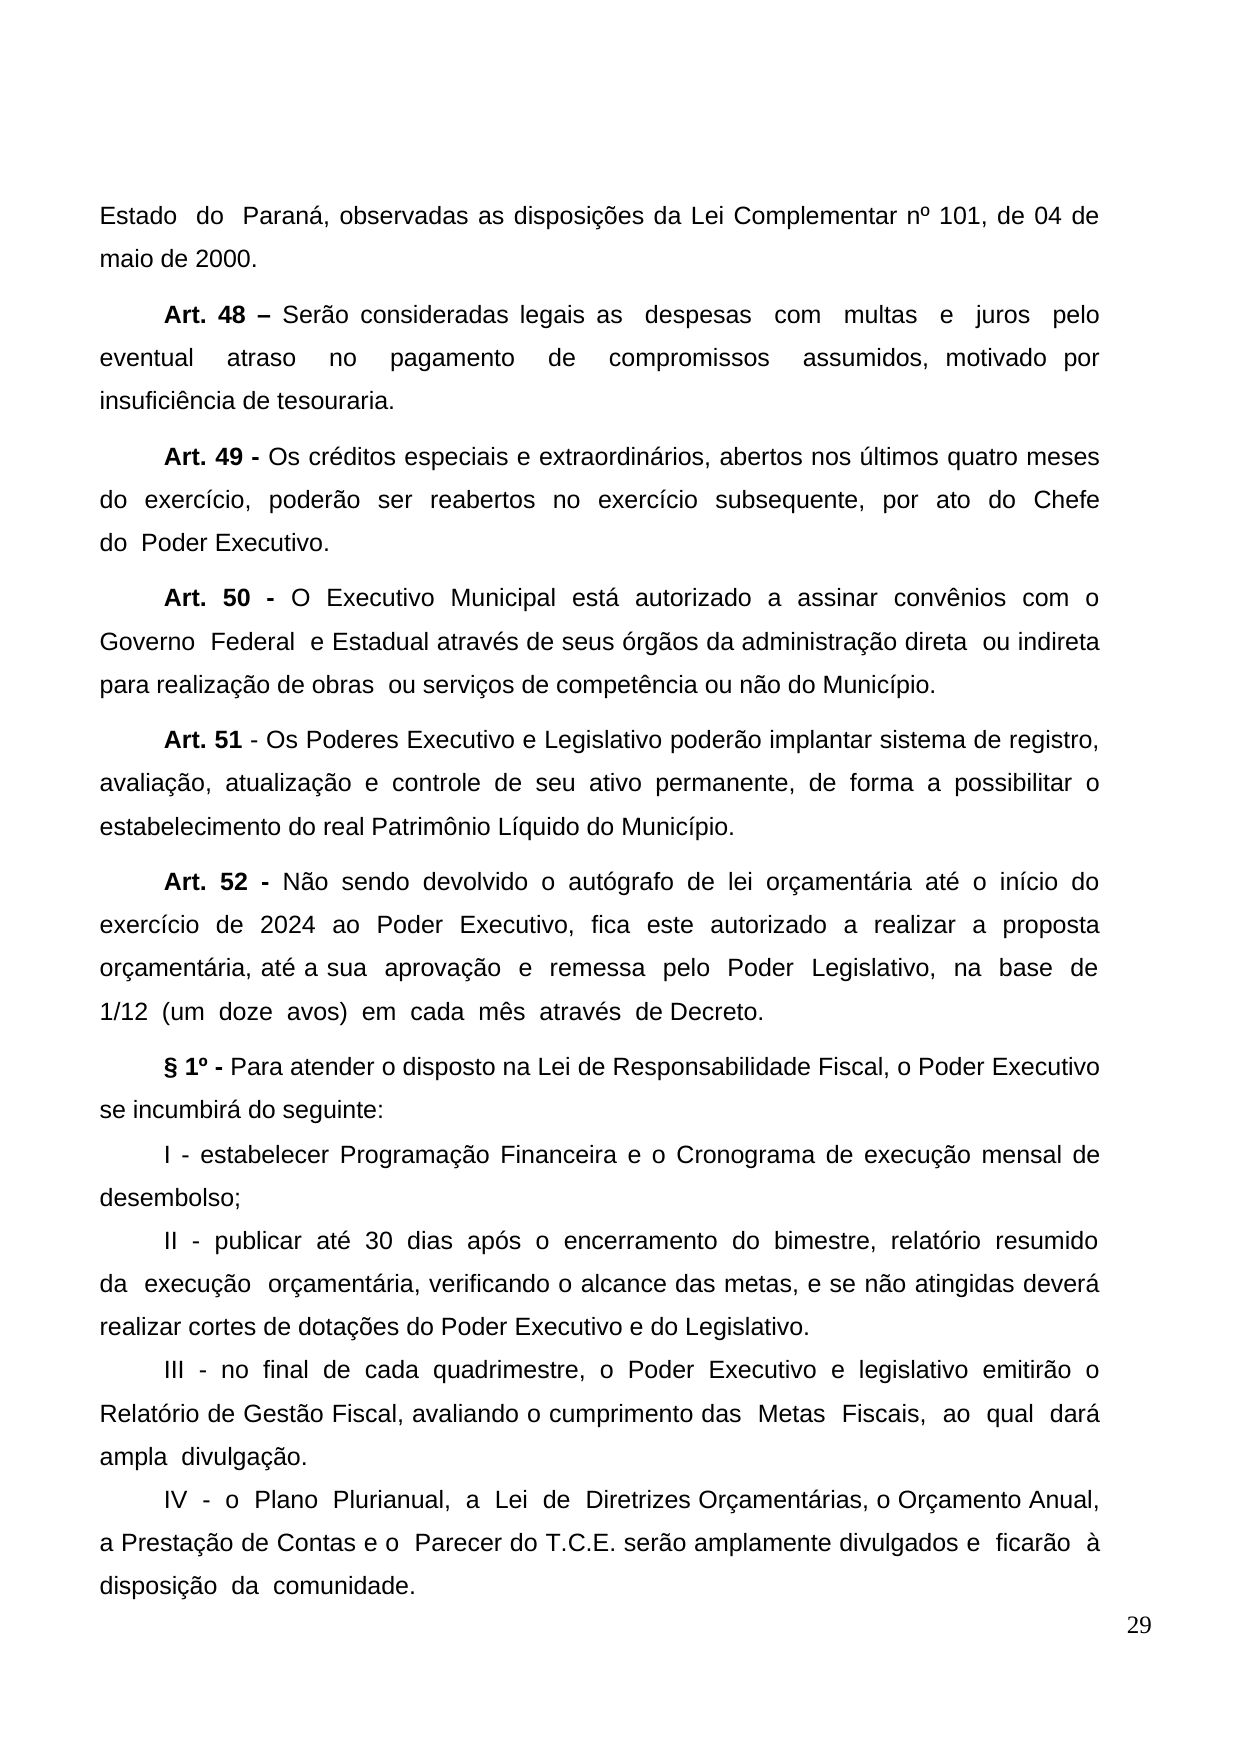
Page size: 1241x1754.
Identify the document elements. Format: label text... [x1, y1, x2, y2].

text Art. 52 - Não sendo devolvido o autógrafo de lei orçamentária até o início do exercício de 2024 ao Poder Executivo, fica este autorizado a realizar a proposta orçamentária, até a sua aprovação e remessa pelo Poder Legislativo, na base de 1/12 (um doze avos) em cada mês através de Decreto. [99, 867, 1102, 1025]
text IV - o Plano Plurianual, a Lei de Diretrizes Orçamentárias, o Orçamento Anual, a Prestação de Contas e o Parecer do T.C.E. serão amplamente divulgados e ficarão à disposição da comunidade. [99, 1485, 1102, 1600]
text I - estabelecer Programação Financeira e o Cronograma de execução mensal de desembolso; [99, 1140, 1102, 1212]
text III - no final de cada quadrimestre, o Poder Executivo e legislativo emitirão o Relatório de Gestão Fiscal, avaliando o cumprimento das Metas Fiscais, ao qual dará ampla divulgação. [99, 1356, 1102, 1471]
text § 1º - Para atender o disposto na Lei de Responsabilidade Fiscal, o Poder Executivo se incumbirá do seguinte: [99, 1052, 1102, 1124]
text Art. 50 - O Executivo Municipal está autorizado a assinar convênios com o Governo Federal e Estadual através de seus órgãos da administração direta ou indireta para realização de obras ou serviços de competência ou não do Município. [99, 583, 1102, 698]
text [99, 201, 1102, 273]
text II - publicar até 30 dias após o encerramento do bimestre, relatório resumido da execução orçamentária, verificando o alcance das metas, e se não atingidas deverá realizar cortes de dotações do Poder Executivo e do Legislativo. [99, 1226, 1102, 1341]
text Art. 48 – Serão consideradas legais as despesas com multas e juros pelo eventual atraso no pagamento de compromissos assumidos, motivado por insuficiência de tesouraria. [99, 299, 1102, 414]
text Art. 51 - Os Poderes Executivo e Legislativo poderão implantar sistema de registro, avaliação, atualização e controle de seu ativo permanente, de forma a possibilitar o estabelecimento do real Patrimônio Líquido do Município. [99, 725, 1102, 840]
text Art. 49 - Os créditos especiais e extraordinários, abertos nos últimos quatro meses do exercício, poderão ser reabertos no exercício subsequente, por ato do Chefe do Poder Executivo. [99, 441, 1102, 556]
